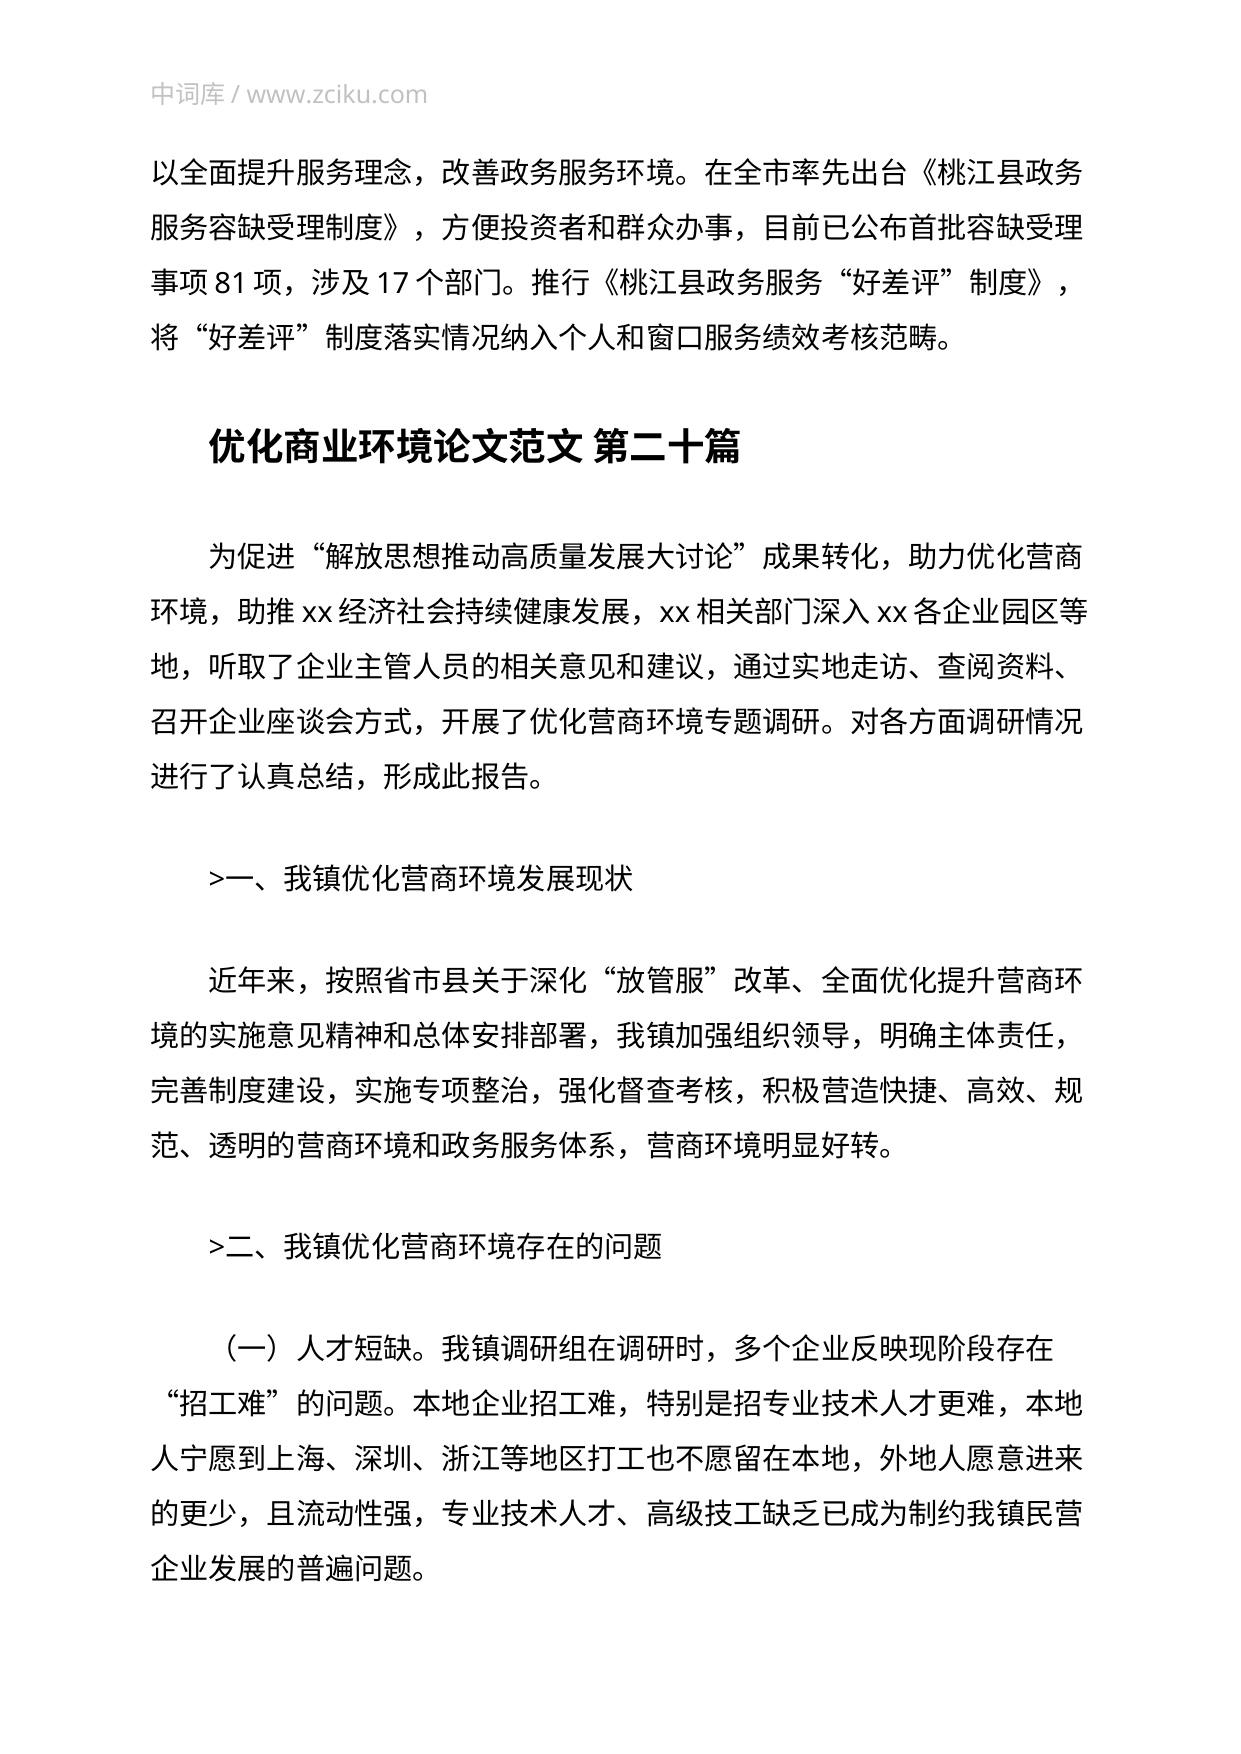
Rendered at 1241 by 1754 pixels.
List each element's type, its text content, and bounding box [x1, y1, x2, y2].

text 为促进“解放思想推动高质量发展大讨论”成果转化，助力优化营商环境，助推xx经济社会持续健康发展，xx相关部门深入xx各企业园区等地，听取了企业主管人员的相关意见和建议，通过实地走访、查阅资料、召开企业座谈会方式，开展了优化营商环境专题调研。对各方面调研情况进行了认真总结，形成此报告。 [150, 534, 1090, 796]
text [150, 150, 1090, 357]
text 近年来，按照省市县关于深化“放管服”改革、全面优化提升营商环境的实施意见精神和总体安排部署，我镇加强组织领导，明确主体责任，完善制度建设，实施专项整治，强化督查考核，积极营造快捷、高效、规范、透明的营商环境和政务服务体系，营商环境明显好转。 [150, 957, 1090, 1164]
text >一、我镇优化营商环境发展现状 [150, 855, 1090, 898]
text >二、我镇优化营商环境存在的问题 [150, 1224, 1090, 1266]
text （一）人才短缺。我镇调研组在调研时，多个企业反映现阶段存在“招工难”的问题。本地企业招工难，特别是招专业技术人才更难，本地人宁愿到上海、深圳、浙江等地区打工也不愿留在本地，外地人愿意进来的更少，且流动性强，专业技术人才、高级技工缺乏已成为制约我镇民营企业发展的普遍问题。 [150, 1326, 1090, 1588]
text 优化商业环境论文范文 第二十篇 [150, 417, 1090, 471]
